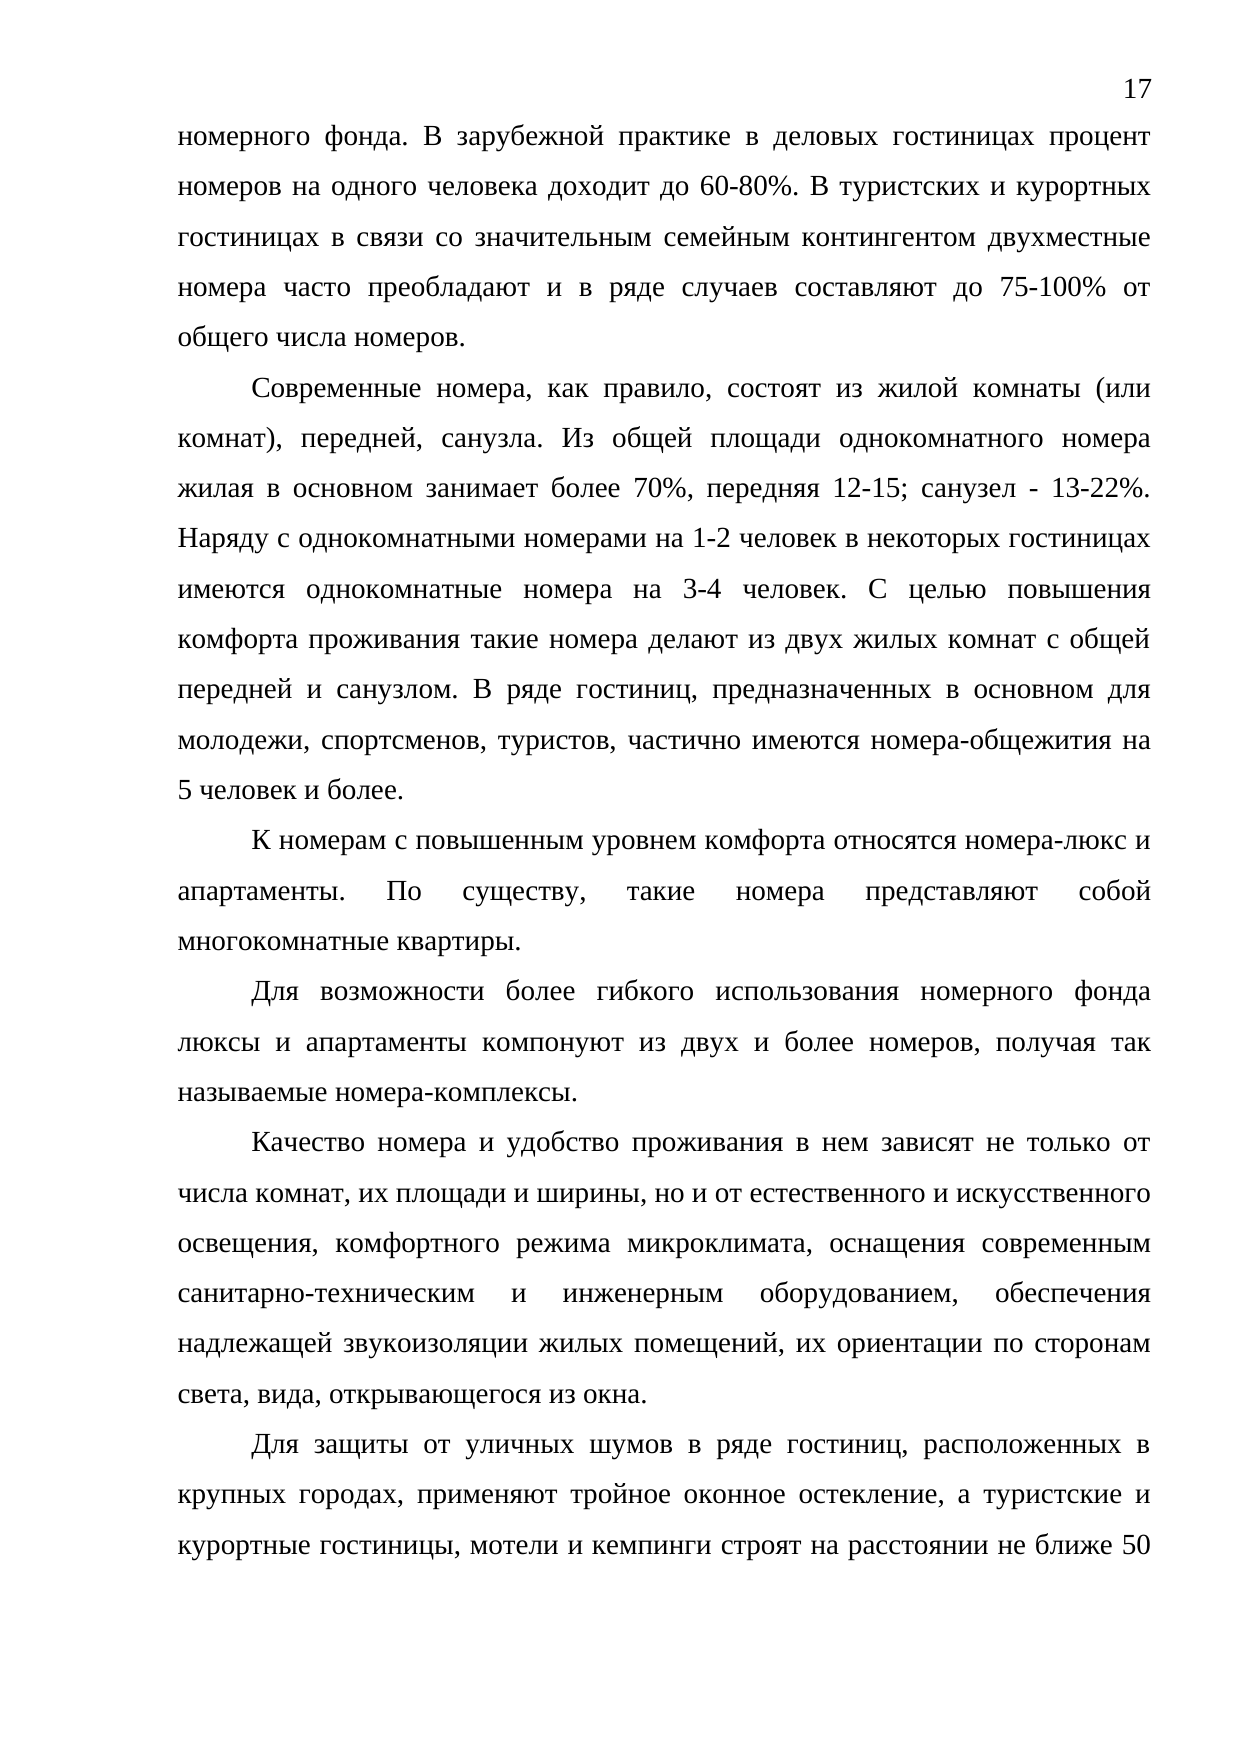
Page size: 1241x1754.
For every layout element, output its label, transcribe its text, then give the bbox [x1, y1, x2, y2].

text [177, 1426, 1152, 1560]
text К номерам с повышенным уровнем комфорта относятся номера-люкс и апартаменты. По существу, такие номера представляют собой многокомнатные квартиры. [177, 822, 1152, 957]
text Качество номера и удобство проживания в нем зависят не только от числа комнат, их площади и ширины, но и от естественного и искусственного освещения, комфортного режима микроклимата, оснащения современным санитарно-техническим и инженерным оборудованием, обеспечения надлежащей звукоизоляции жилых помещений, их ориентации по сторонам света, вида, открывающегося из окна. [177, 1124, 1152, 1409]
text Для возможности более гибкого использования номерного фонда люксы и апартаменты компонуют из двух и более номеров, получая так называемые номера-комплексы. [177, 973, 1152, 1108]
text Современные номера, как правило, состоят из жилой комнаты (или комнат), передней, санузла. Из общей площади однокомнатного номера жилая в основном занимает более 70%, передняя 12-15; санузел - 13-22%. Наряду с однокомнатными номерами на 1-2 человек в некоторых гостиницах имеются однокомнатные номера на 3-4 человек. С целью повышения комфорта проживания такие номера делают из двух жилых комнат с общей передней и санузлом. В ряде гостиниц, предназначенных в основном для молодежи, спортсменов, туристов, частично имеются номера-общежития на 5 человек и более. [177, 370, 1152, 806]
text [177, 118, 1152, 353]
